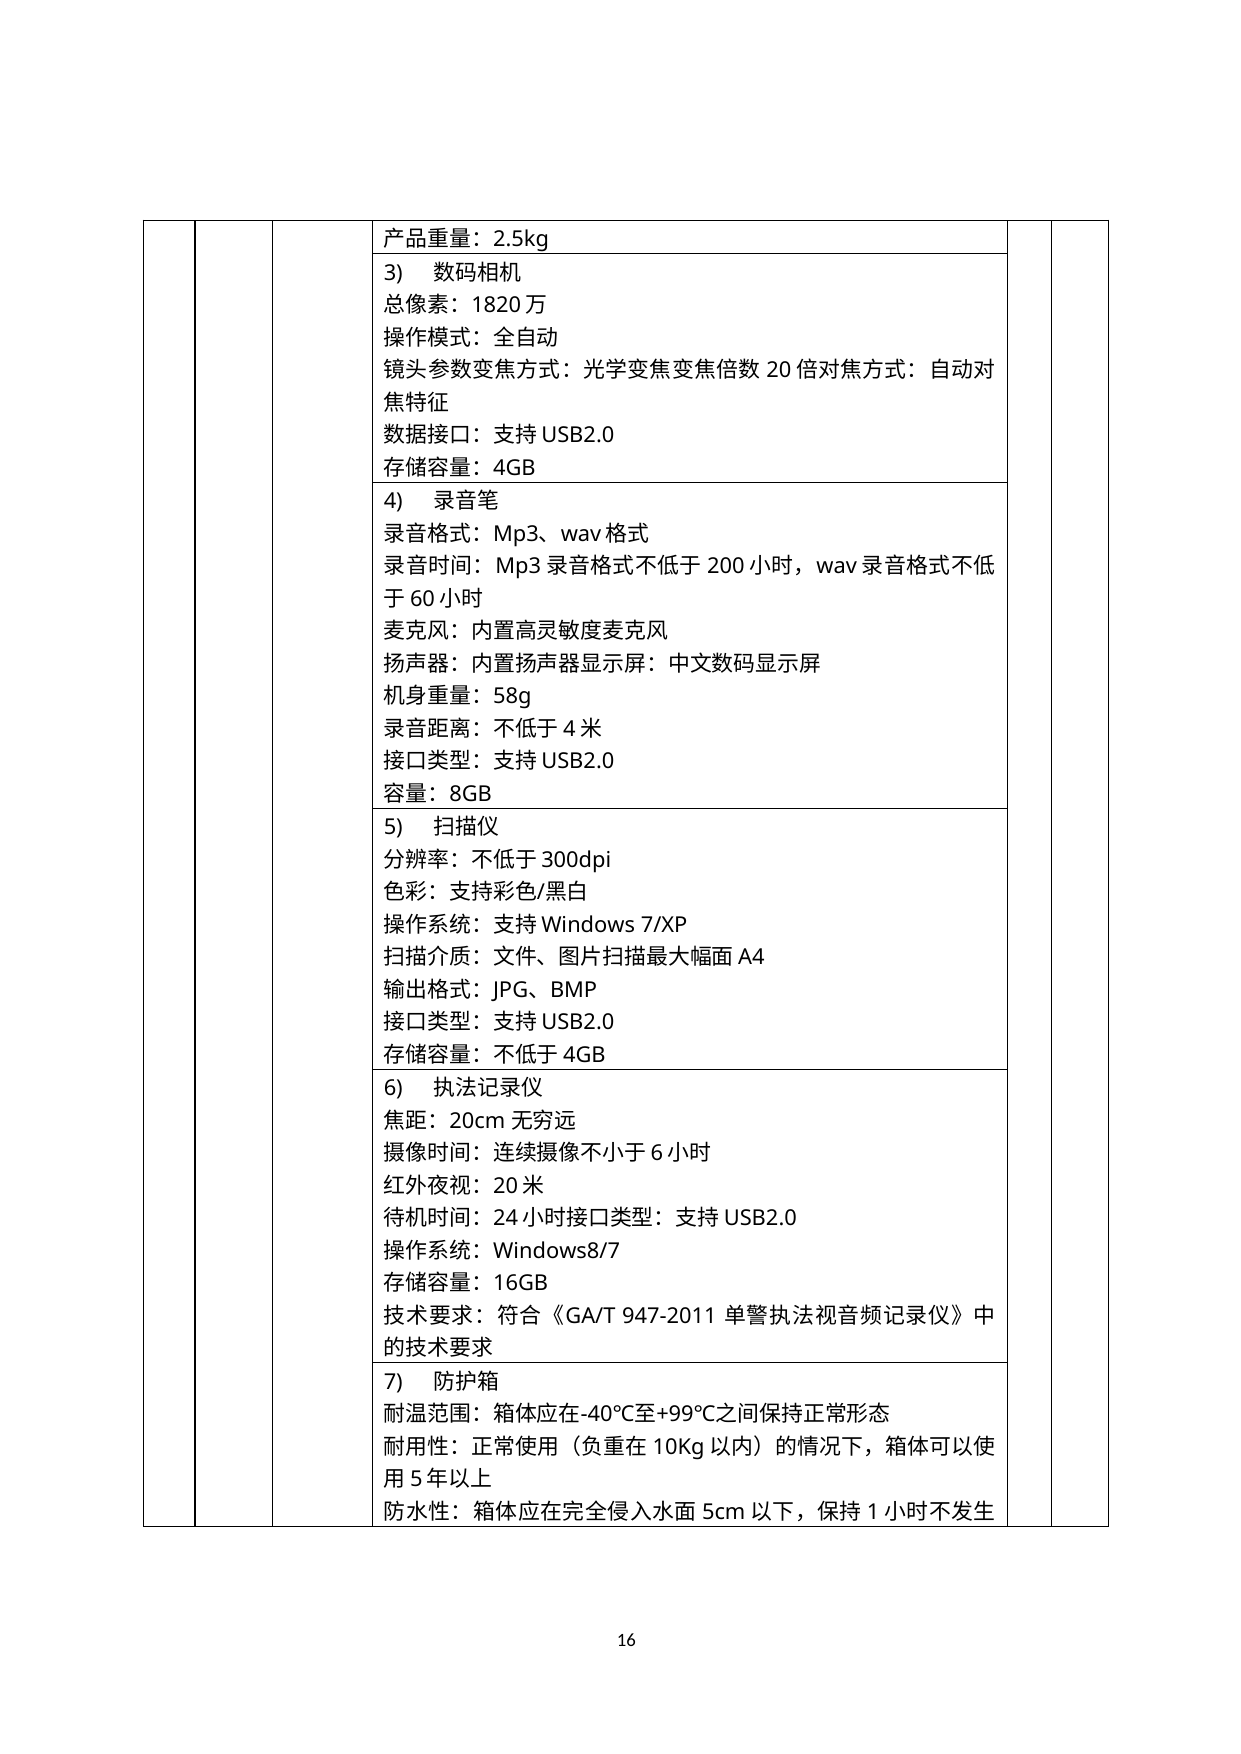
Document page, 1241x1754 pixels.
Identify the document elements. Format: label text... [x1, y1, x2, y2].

table_cell 执法记录仪 焦距：20cm 无穷远 摄像时间：连续摄像不小于6小时 红外夜视：20米 待机时间：24小时接口类型：支持USB2.0 操作系统：Windows8/7 存储容量：16GB 技术要求：符合《GA/T 947-2011 单警执法视音频记录仪》中的技术要求 [373, 1070, 1007, 1362]
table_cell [373, 221, 1007, 253]
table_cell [373, 1363, 1007, 1526]
table_cell 扫描仪 分辨率：不低于300dpi 色彩：支持彩色/黑白 操作系统：支持Windows 7/XP 扫描介质：文件、图片扫描最大幅面A4 输出格式：JPG、BMP 接口类型：支持USB2.0 存储容量：不低于4GB [373, 809, 1007, 1069]
table_cell 录音笔 录音格式：Mp3、wav格式 录音时间：Mp3录音格式不低于200小时，wav录音格式不低于60小时 麦克风：内置高灵敏度麦克风 扬声器：内置扬声器显示屏：中文数码显示屏 机身重量：58g 录音距离：不低于4米 接口类型：支持USB2.0 容量：8GB [373, 483, 1007, 808]
table_cell 数码相机 总像素：1820万 操作模式：全自动 镜头参数变焦方式：光学变焦变焦倍数20倍对焦方式：自动对焦特征 数据接口：支持USB2.0 存储容量：4GB [373, 254, 1007, 482]
